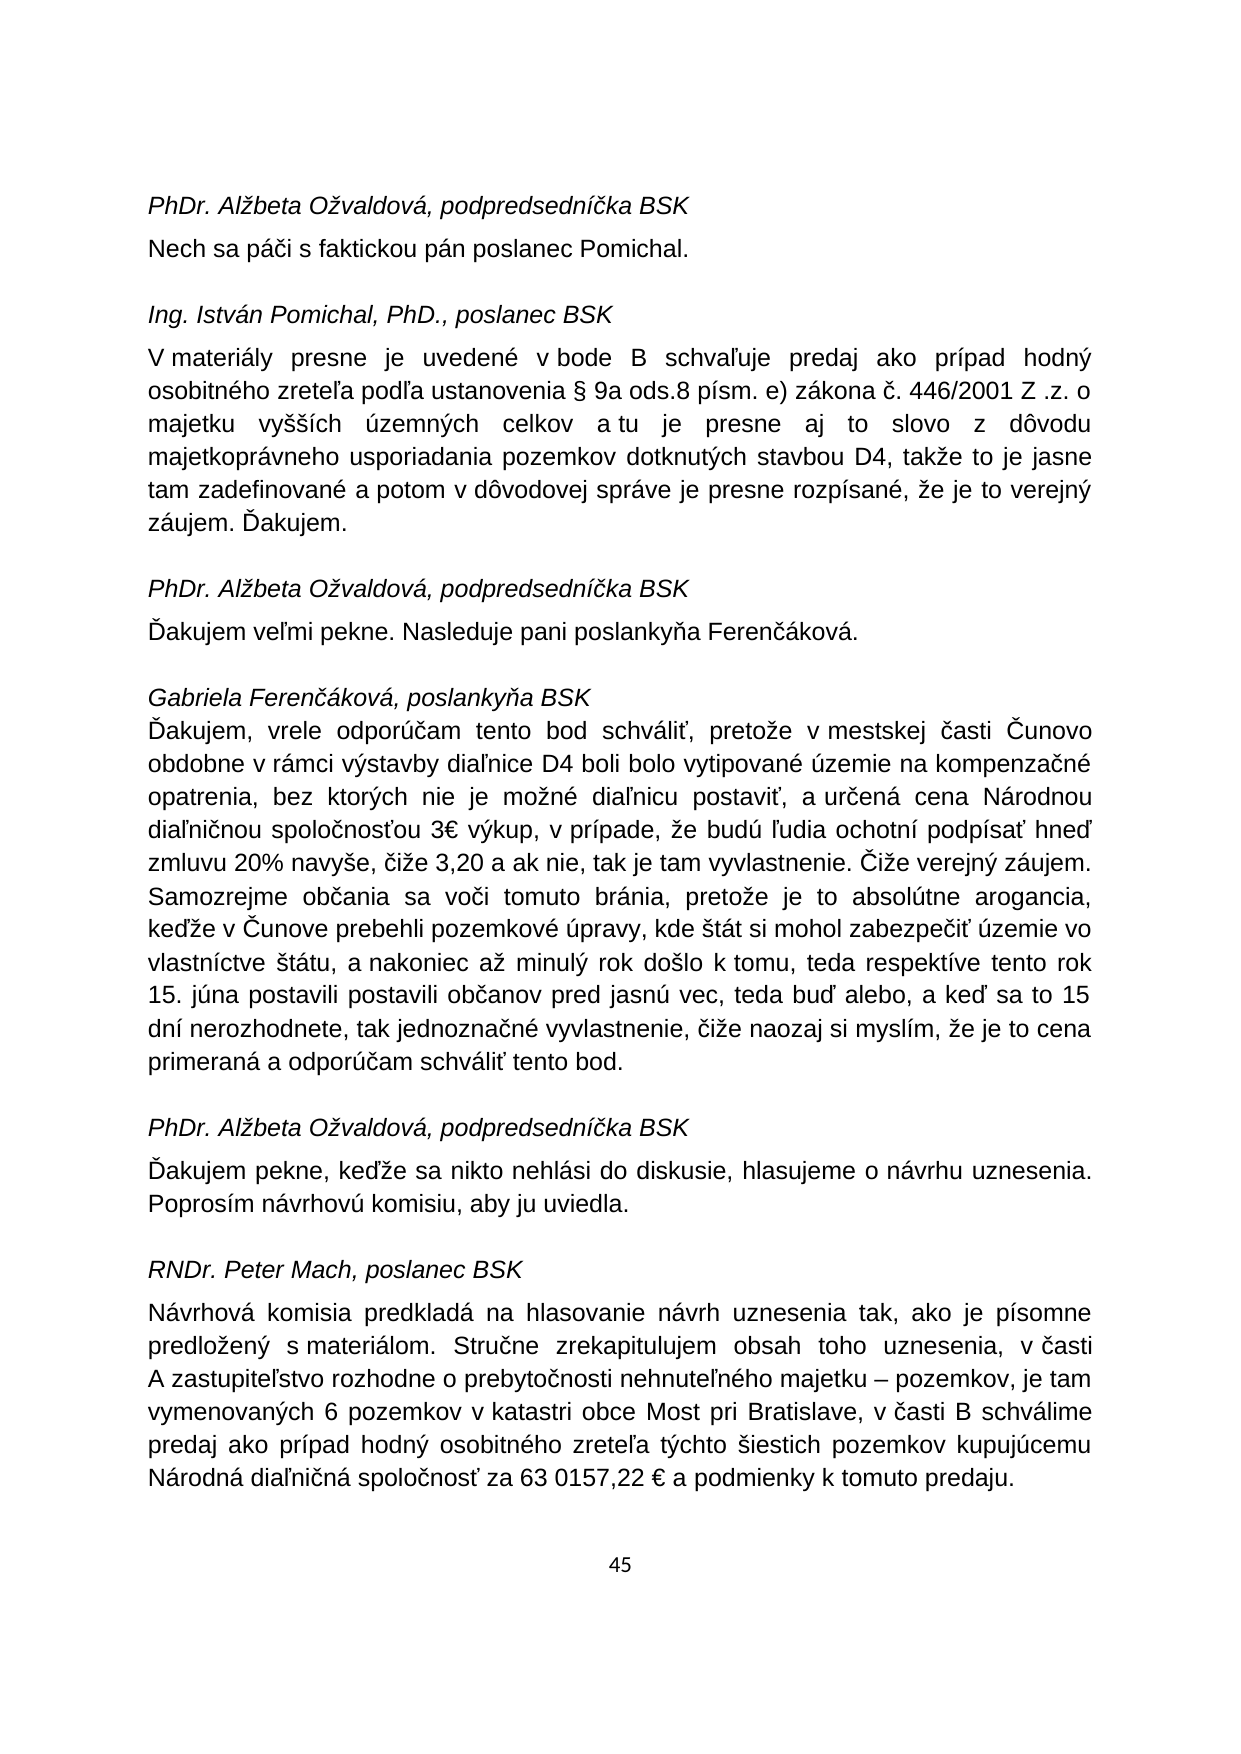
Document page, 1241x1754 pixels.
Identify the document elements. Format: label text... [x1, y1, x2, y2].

text V materiály presne je uvedené v bode B schvaľuje predaj ako prípad hodný osobitného zreteľa podľa ustanovenia § 9a ods.8 písm. e) zákona č. 446/2001 Z .z. o majetku vyšších územných celkov a tu je presne aj to slovo z dôvodu majetkoprávneho usporiadania pozemkov dotknutých stavbou D4, takže to je jasne tam zadefinované a potom v dôvodovej správe je presne rozpísané, že je to verejný záujem. Ďakujem. [148, 343, 1093, 537]
text Ďakujem pekne, keďže sa nikto nehlási do diskusie, hlasujeme o návrhu uznesenia. Poprosím návrhovú komisiu, aby ju uviedla. [148, 1156, 1093, 1217]
text PhDr. Alžbeta Ožvaldová, podpredsedníčka BSK [148, 1113, 1093, 1141]
text Gabriela Ferenčáková, poslankyňa BSK [148, 683, 1093, 712]
text Ing. István Pomichal, PhD., poslanec BSK [148, 300, 1093, 329]
text Návrhová komisia predkladá na hlasovanie návrh uznesenia tak, ako je písomne predložený s materiálom. Stručne zrekapitulujem obsah toho uznesenia, v časti A zastupiteľstvo rozhodne o prebytočnosti nehnuteľného majetku – pozemkov, je tam vymenovaných 6 pozemkov v katastri obce Most pri Bratislave, v časti B schválime predaj ako prípad hodný osobitného zreteľa týchto šiestich pozemkov kupujúcemu Národná diaľničná spoločnosť za 63 0157,22 € a podmienky k tomuto predaju. [148, 1298, 1093, 1492]
text RNDr. Peter Mach, poslanec BSK [148, 1255, 1093, 1283]
text PhDr. Alžbeta Ožvaldová, podpredsedníčka BSK [148, 574, 1093, 603]
text Ďakujem, vrele odporúčam tento bod schváliť, pretože v mestskej časti Čunovo obdobne v rámci výstavby diaľnice D4 boli bolo vytipované územie na kompenzačné opatrenia, bez ktorých nie je možné diaľnicu postaviť, a určená cena Národnou diaľničnou spoločnosťou 3€ výkup, v prípade, že budú ľudia ochotní podpísať hneď zmluvu 20% navyše, čiže 3,20 a ak nie, tak je tam vyvlastnenie. Čiže verejný záujem. Samozrejme občania sa voči tomuto bránia, pretože je to absolútne arogancia, keďže v Čunove prebehli pozemkové úpravy, kde štát si mohol zabezpečiť územie vo vlastníctve štátu, a nakoniec až minulý rok došlo k tomu, teda respektíve tento rok 15. júna postavili postavili občanov pred jasnú vec, teda buď alebo, a keď sa to 15 dní nerozhodnete, tak jednoznačné vyvlastnenie, čiže naozaj si myslím, že je to cena primeraná a odporúčam schváliť tento bod. [148, 716, 1093, 1075]
text PhDr. Alžbeta Ožvaldová, podpredsedníčka BSK [148, 191, 1093, 219]
text Nech sa páči s faktickou pán poslanec Pomichal. [148, 234, 1093, 263]
text Ďakujem veľmi pekne. Nasleduje pani poslankyňa Ferenčáková. [148, 617, 1093, 646]
